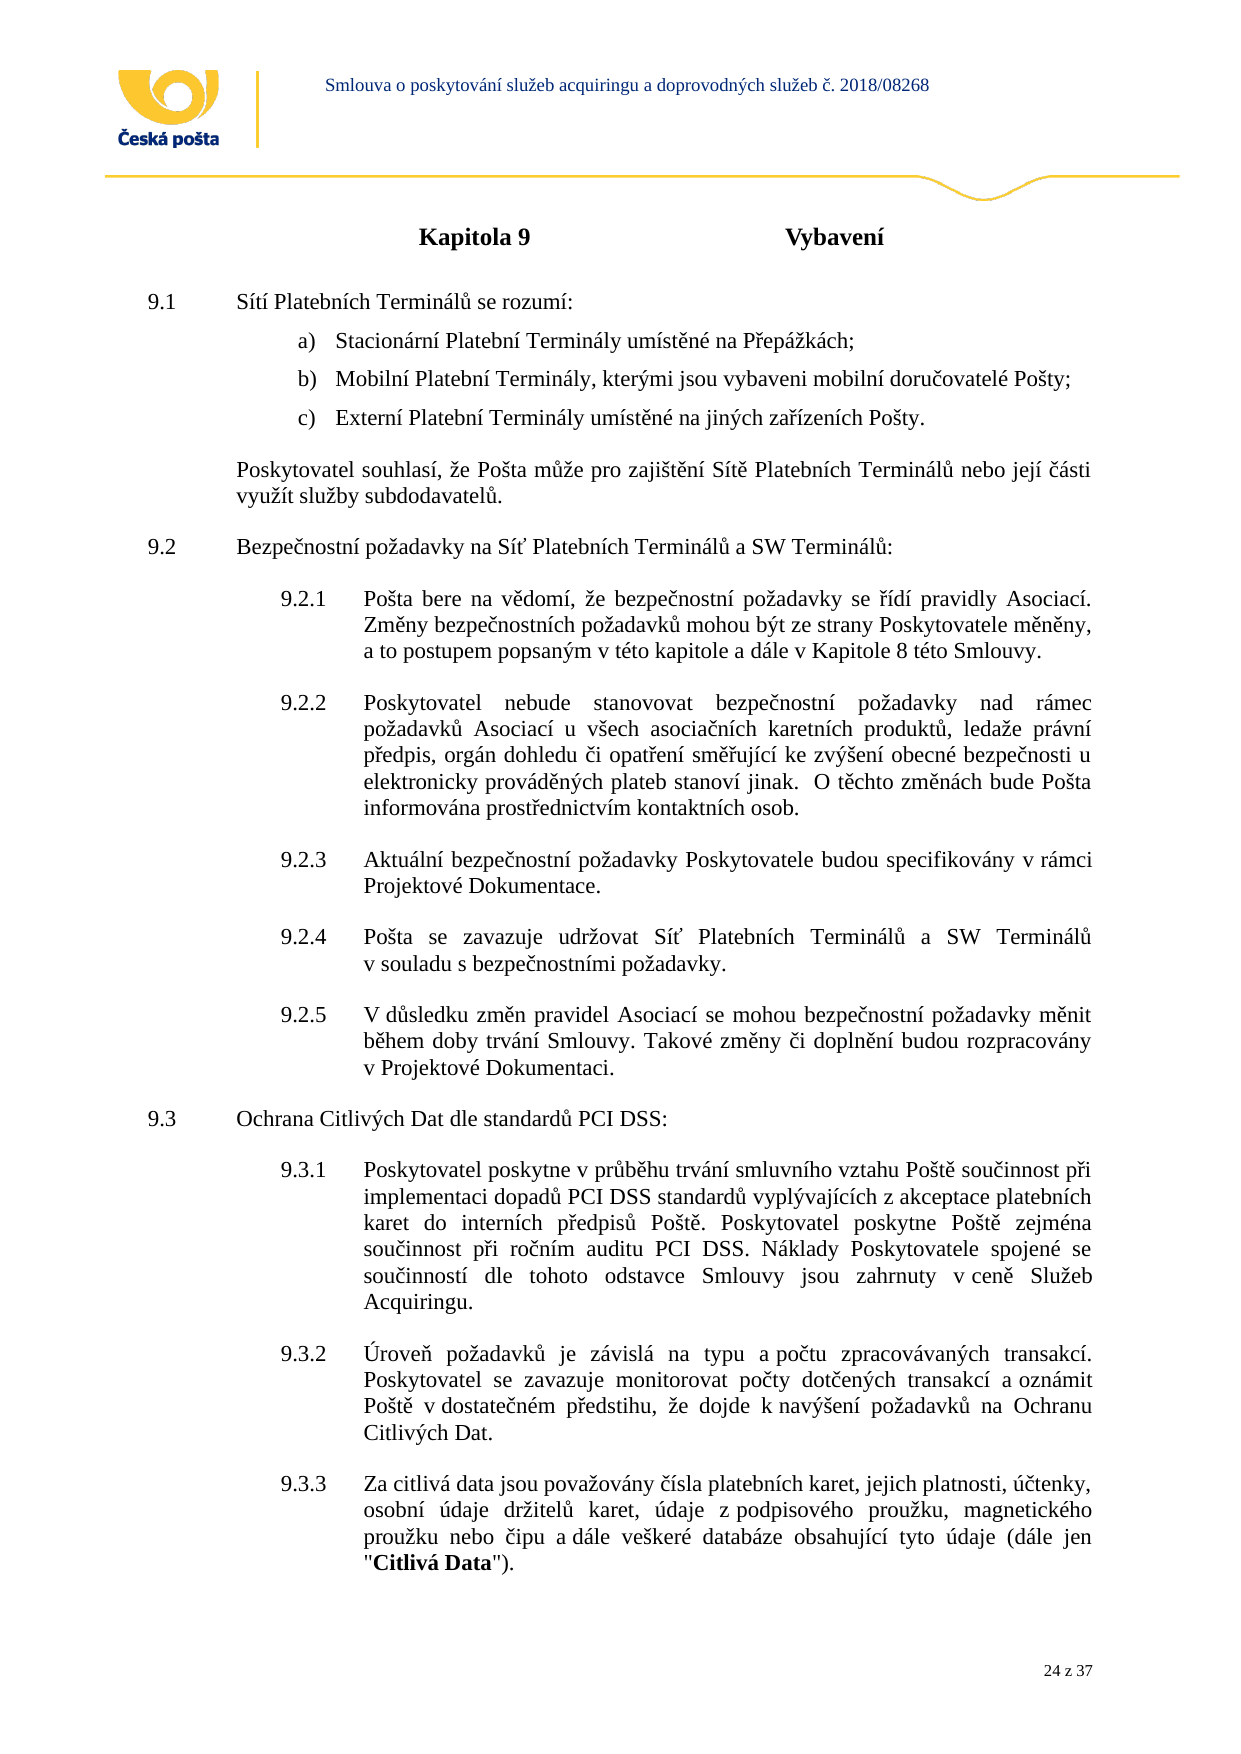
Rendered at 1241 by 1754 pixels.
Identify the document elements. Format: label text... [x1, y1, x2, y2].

subtitle Ochrana Citlivých Dat dle standardů PCI DSS: [148, 1105, 1093, 1131]
subtitle Vybavení [266, 222, 1093, 250]
subtitle Poskytovatel nebude stanovovat bezpečnostní požadavky nad rámec požadavků Asociací u všech asociačních karetních produktů, ledaže právní předpis, orgán dohledu či opatření směřující ke zvýšení obecné bezpečnosti u elektronicky prováděných plateb stanoví jinak. O těchto změnách bude Pošta informována prostřednictvím kontaktních osob. [281, 689, 1093, 821]
list Mobilní Platební Terminály, kterými jsou vybaveni mobilní doručovatelé Pošty; [298, 366, 1093, 392]
picture [118, 70, 219, 148]
subtitle Sítí Platebních Terminálů se rozumí: [148, 288, 1093, 314]
list Stacionární Platební Terminály umístěné na Přepážkách; [298, 327, 1093, 353]
subtitle Aktuální bezpečnostní požadavky Poskytovatele budou specifikovány v rámci Projektové Dokumentace. [281, 846, 1093, 898]
subtitle Pošta bere na vědomí, že bezpečnostní požadavky se řídí pravidly Asociací. Změny bezpečnostních požadavků mohou být ze strany Poskytovatele měněny, a to postupem popsaným v této kapitole a dále v Kapitole 8 této Smlouvy. [281, 585, 1093, 664]
subtitle V důsledku změn pravidel Asociací se mohou bezpečnostní požadavky měnit během doby trvání Smlouvy. Takové změny či doplnění budou rozpracovány v Projektové Dokumentaci. [281, 1001, 1093, 1080]
subtitle Za citlivá data jsou považovány čísla platebních karet, jejich platnosti, účtenky, osobní údaje držitelů karet, údaje z podpisového proužku, magnetického proužku nebo čipu a dále veškeré databáze obsahující tyto údaje (dále jen "Citlivá Data"). [281, 1470, 1093, 1575]
picture [104, 175, 1180, 201]
subtitle Bezpečnostní požadavky na Síť Platebních Terminálů a SW Terminálů: [148, 533, 1093, 560]
list Externí Platební Terminály umístěné na jiných zařízeních Pošty. [298, 404, 1093, 431]
subtitle Poskytovatel souhlasí, že Pošta může pro zajištění Sítě Platebních Terminálů nebo její části využít služby subdodavatelů. [236, 456, 1093, 508]
subtitle Poskytovatel poskytne v průběhu trvání smluvního vztahu Poště součinnost při implementaci dopadů PCI DSS standardů vyplývajících z akceptace platebních karet do interních předpisů Poště. Poskytovatel poskytne Poště zejména součinnost při ročním auditu PCI DSS. Náklady Poskytovatele spojené se součinností dle tohoto odstavce Smlouvy jsou zahrnuty v ceně Služeb Acquiringu. [281, 1156, 1093, 1314]
subtitle Úroveň požadavků je závislá na typu a počtu zpracovávaných transakcí. Poskytovatel se zavazuje monitorovat počty dotčených transakcí a oznámit Poště v dostatečném předstihu, že dojde k navýšení požadavků na Ochranu Citlivých Dat. [281, 1339, 1093, 1445]
subtitle Pošta se zavazuje udržovat Síť Platebních Terminálů a SW Terminálů v souladu s bezpečnostními požadavky. [281, 923, 1093, 976]
